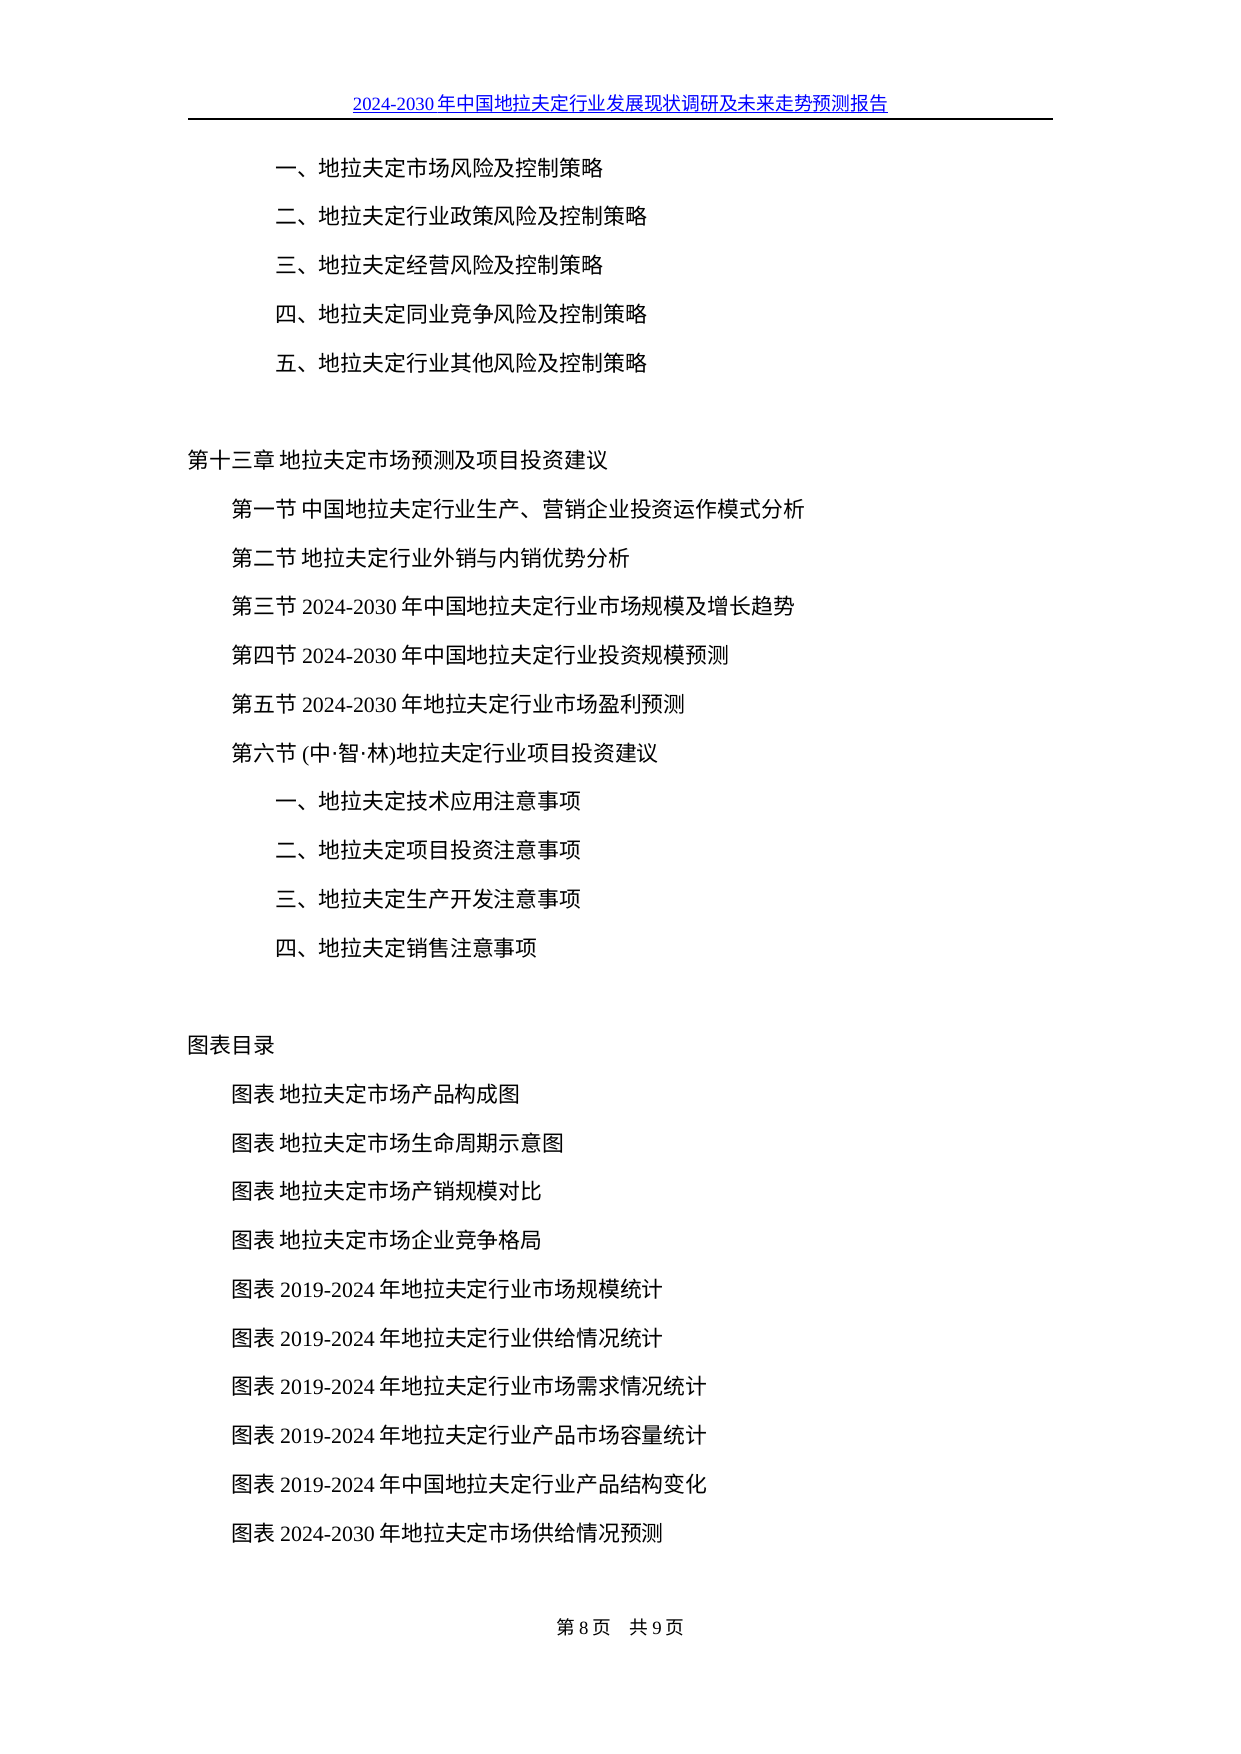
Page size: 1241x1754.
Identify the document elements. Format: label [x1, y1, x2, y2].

text [187, 150, 1053, 1548]
